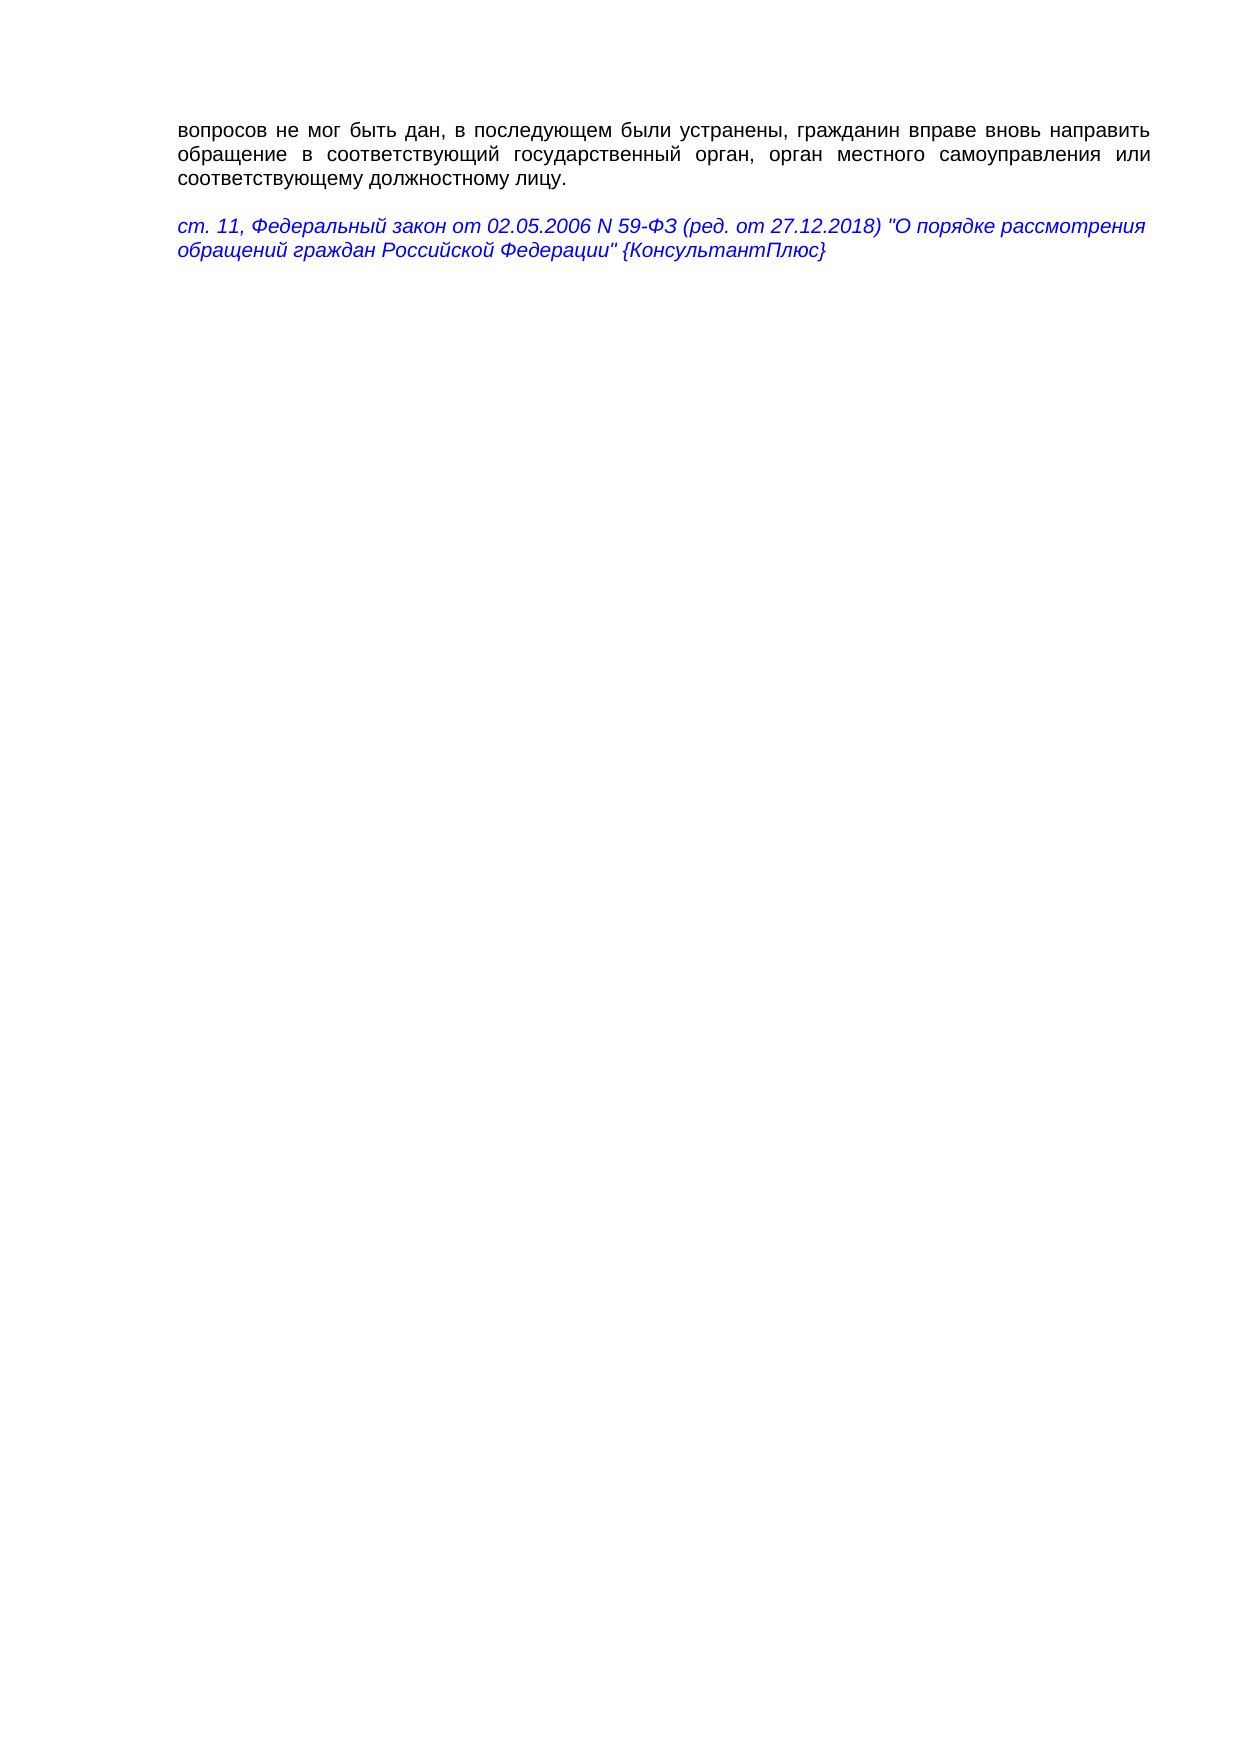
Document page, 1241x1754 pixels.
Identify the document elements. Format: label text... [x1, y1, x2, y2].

text ст. 11, Федеральный закон от 02.05.2006 N 59-ФЗ (ред. от 27.12.2018) "О порядке рассмотрения обращений граждан Российской Федерации" {КонсультантПлюс} [177, 190, 1152, 286]
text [177, 118, 1152, 190]
